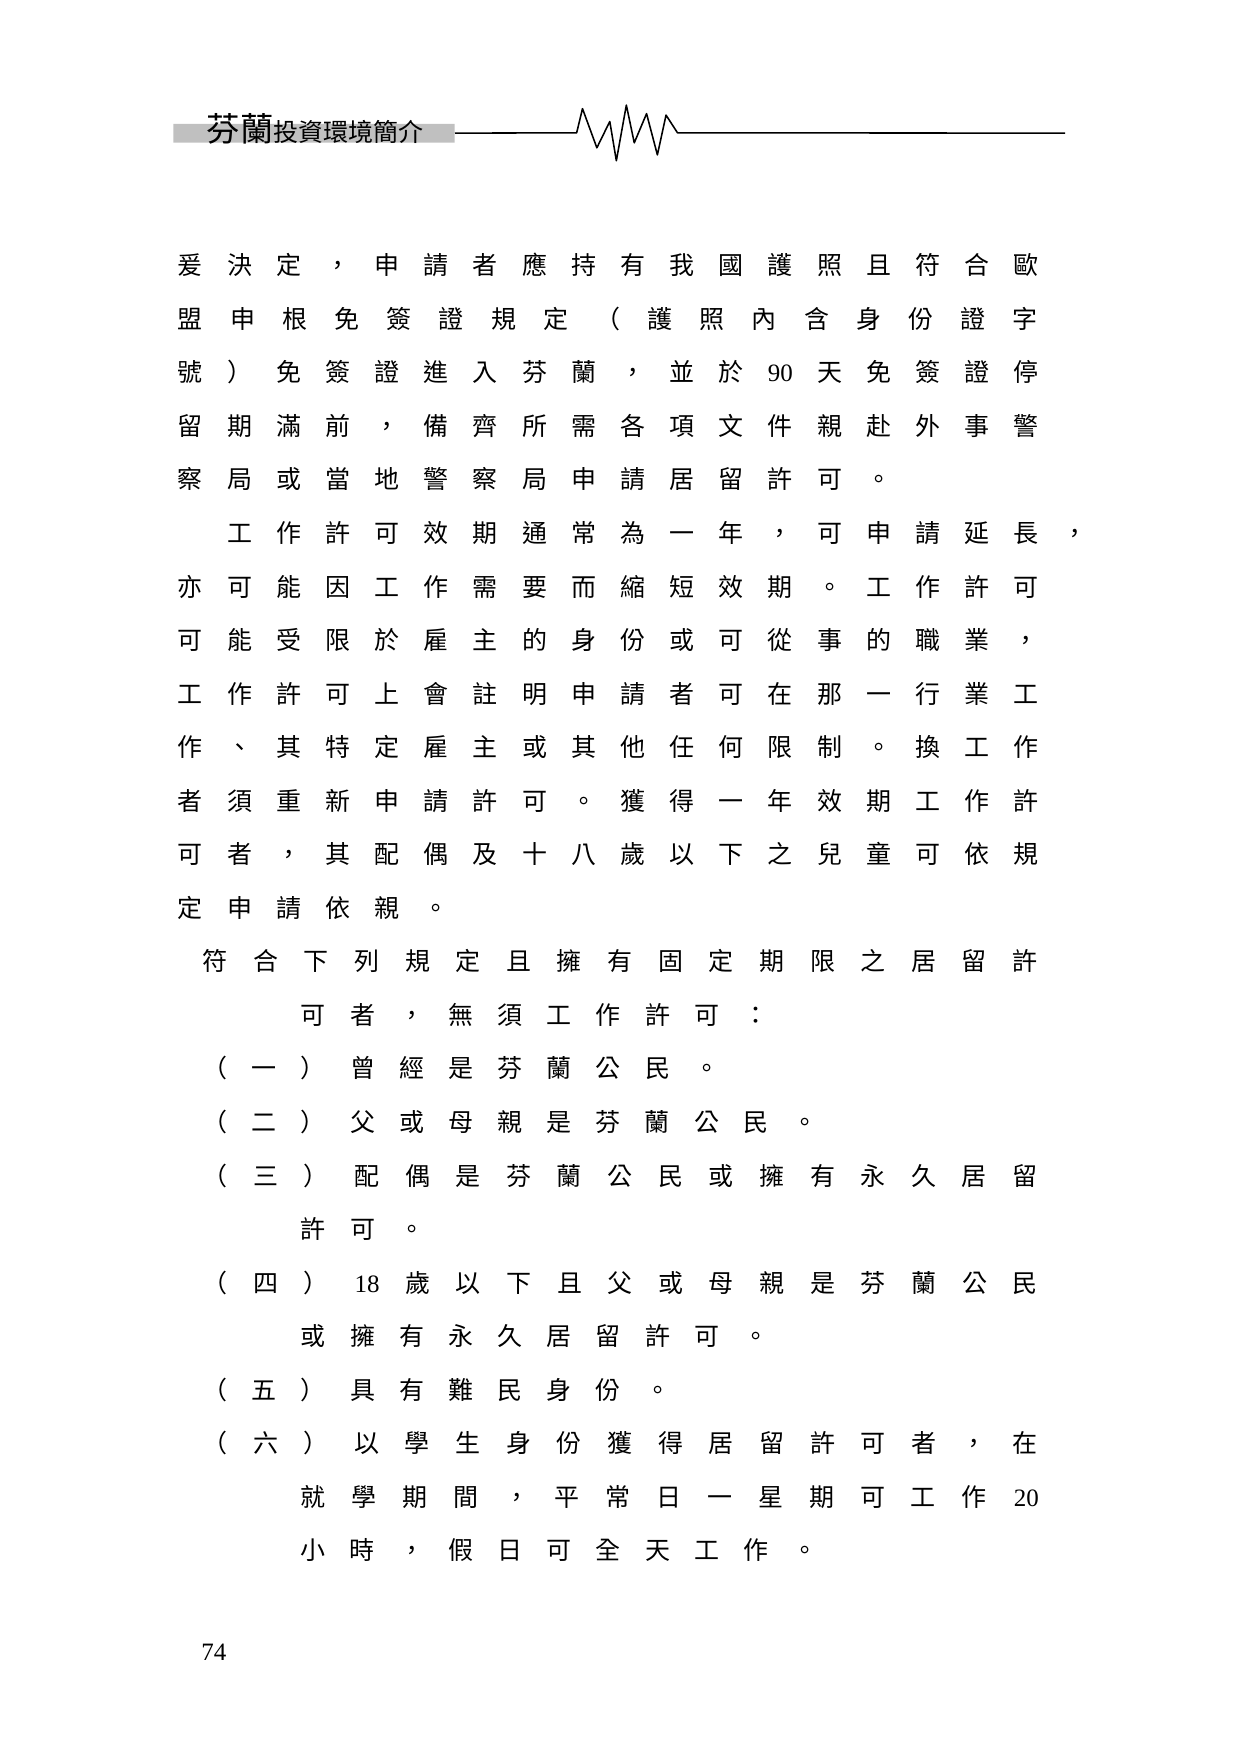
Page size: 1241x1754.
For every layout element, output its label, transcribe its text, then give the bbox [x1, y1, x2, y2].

text 符合下列規定且擁有固定期限之居留許可者，無須工作許可： [202, 933, 1063, 1040]
text （四）18歲以下且父或母親是芬蘭公民或擁有永久居留許可。 [202, 1254, 1063, 1362]
text （一）曾經是芬蘭公民。 [202, 1040, 1063, 1094]
text （三）配偶是芬蘭公民或擁有永久居留許可。 [202, 1147, 1063, 1254]
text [178, 237, 1063, 505]
text （二）父或母親是芬蘭公民。 [202, 1094, 1063, 1147]
text （六）以學生身份獲得居留許可者，在就學期間，平常日一星期可工作20小時，假日可全天工作。 [202, 1415, 1063, 1576]
text 工作許可效期通常為一年，可申請延長，亦可能因工作需要而縮短效期。工作許可可能受限於雇主的身份或可從事的職業，工作許可上會註明申請者可在那一行業工作、其特定雇主或其他任何限制。換工作者須重新申請許可。獲得一年效期工作許可者，其配偶及十八歲以下之兒童可依規定申請依親。 [178, 505, 1063, 933]
text （五）具有難民身份。 [202, 1362, 1063, 1415]
